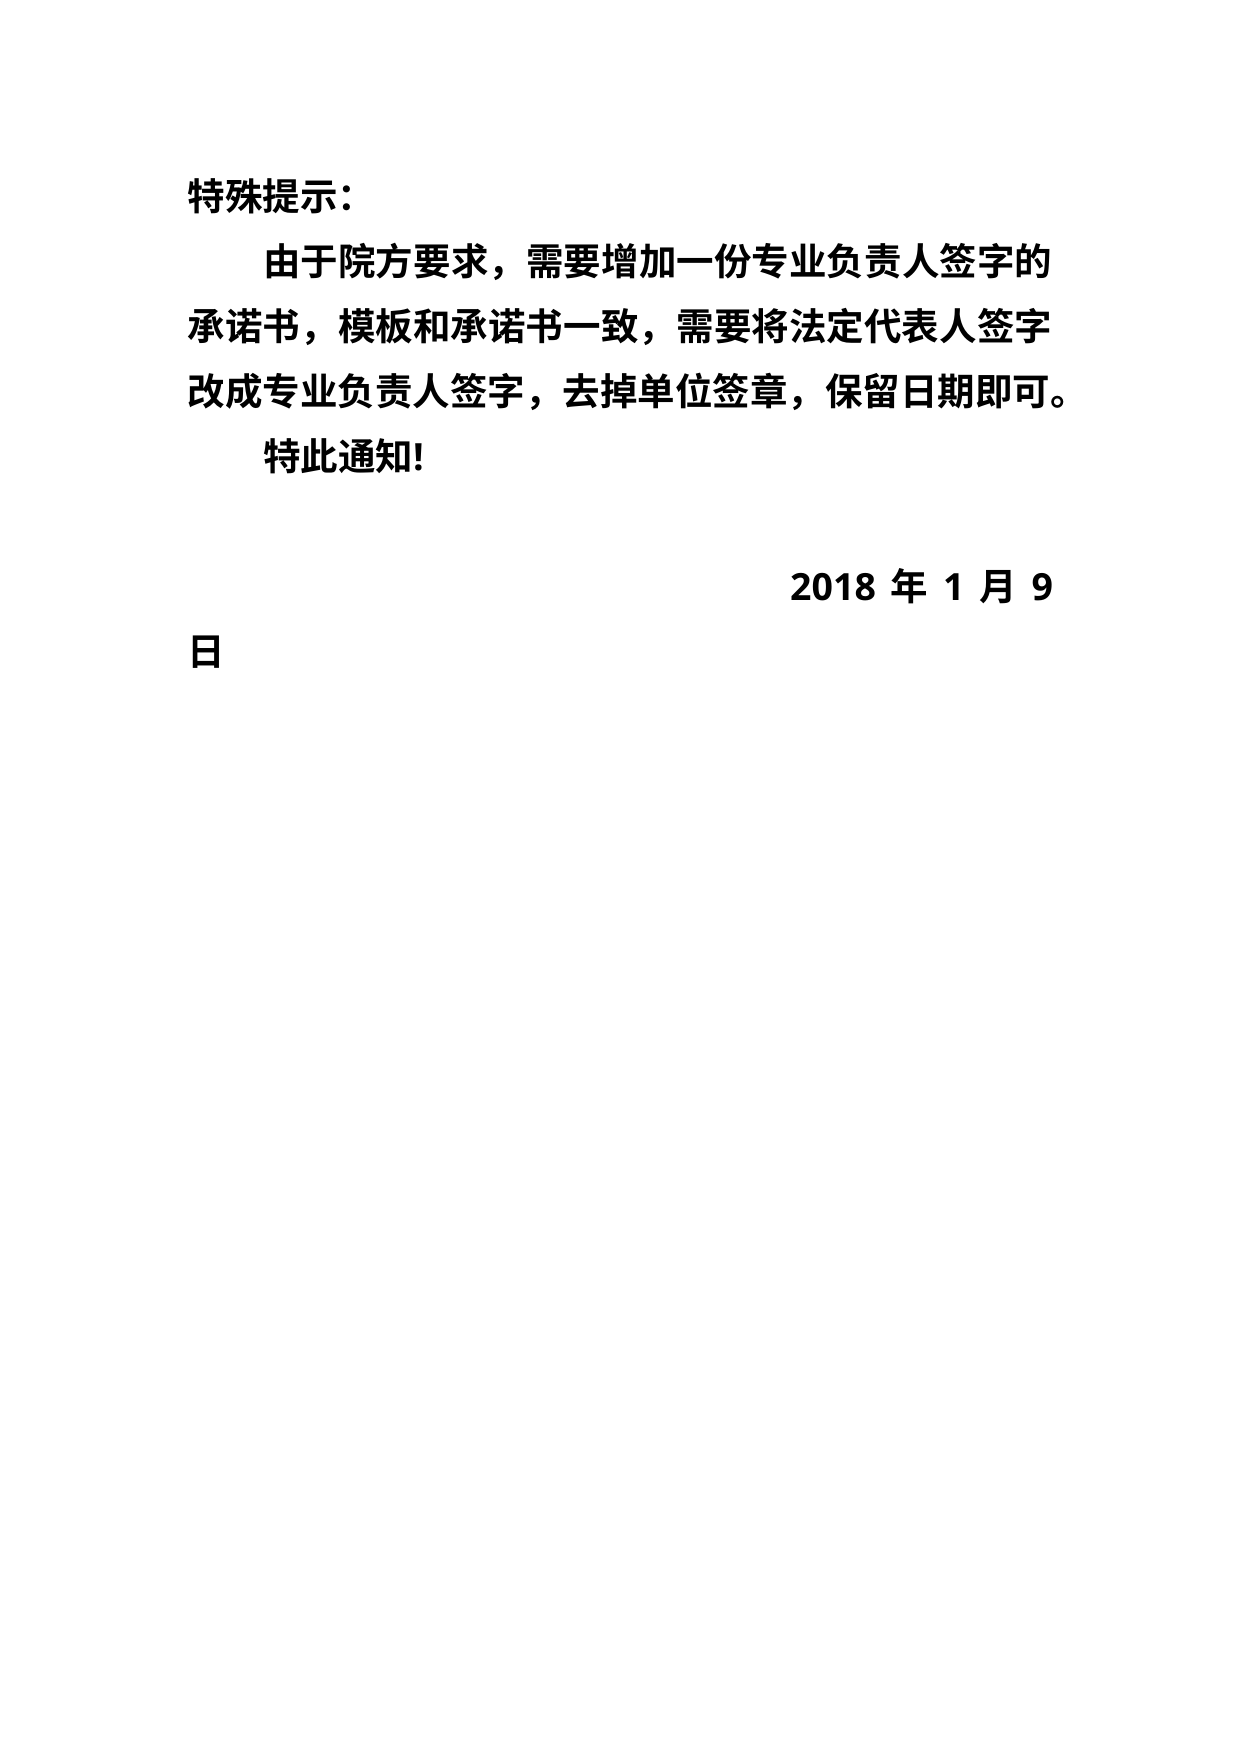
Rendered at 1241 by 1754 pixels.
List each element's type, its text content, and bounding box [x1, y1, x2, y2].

text 由于院方要求，需要增加一份专业负责人签字的承诺书，模板和承诺书一致，需要将法定代表人签字改成专业负责人签字，去掉单位签章，保留日期即可。 [187, 227, 1053, 422]
text 特此通知! [187, 422, 1053, 487]
text 特殊提示： [187, 162, 1053, 227]
text 2018年1月9日 [187, 552, 1053, 682]
